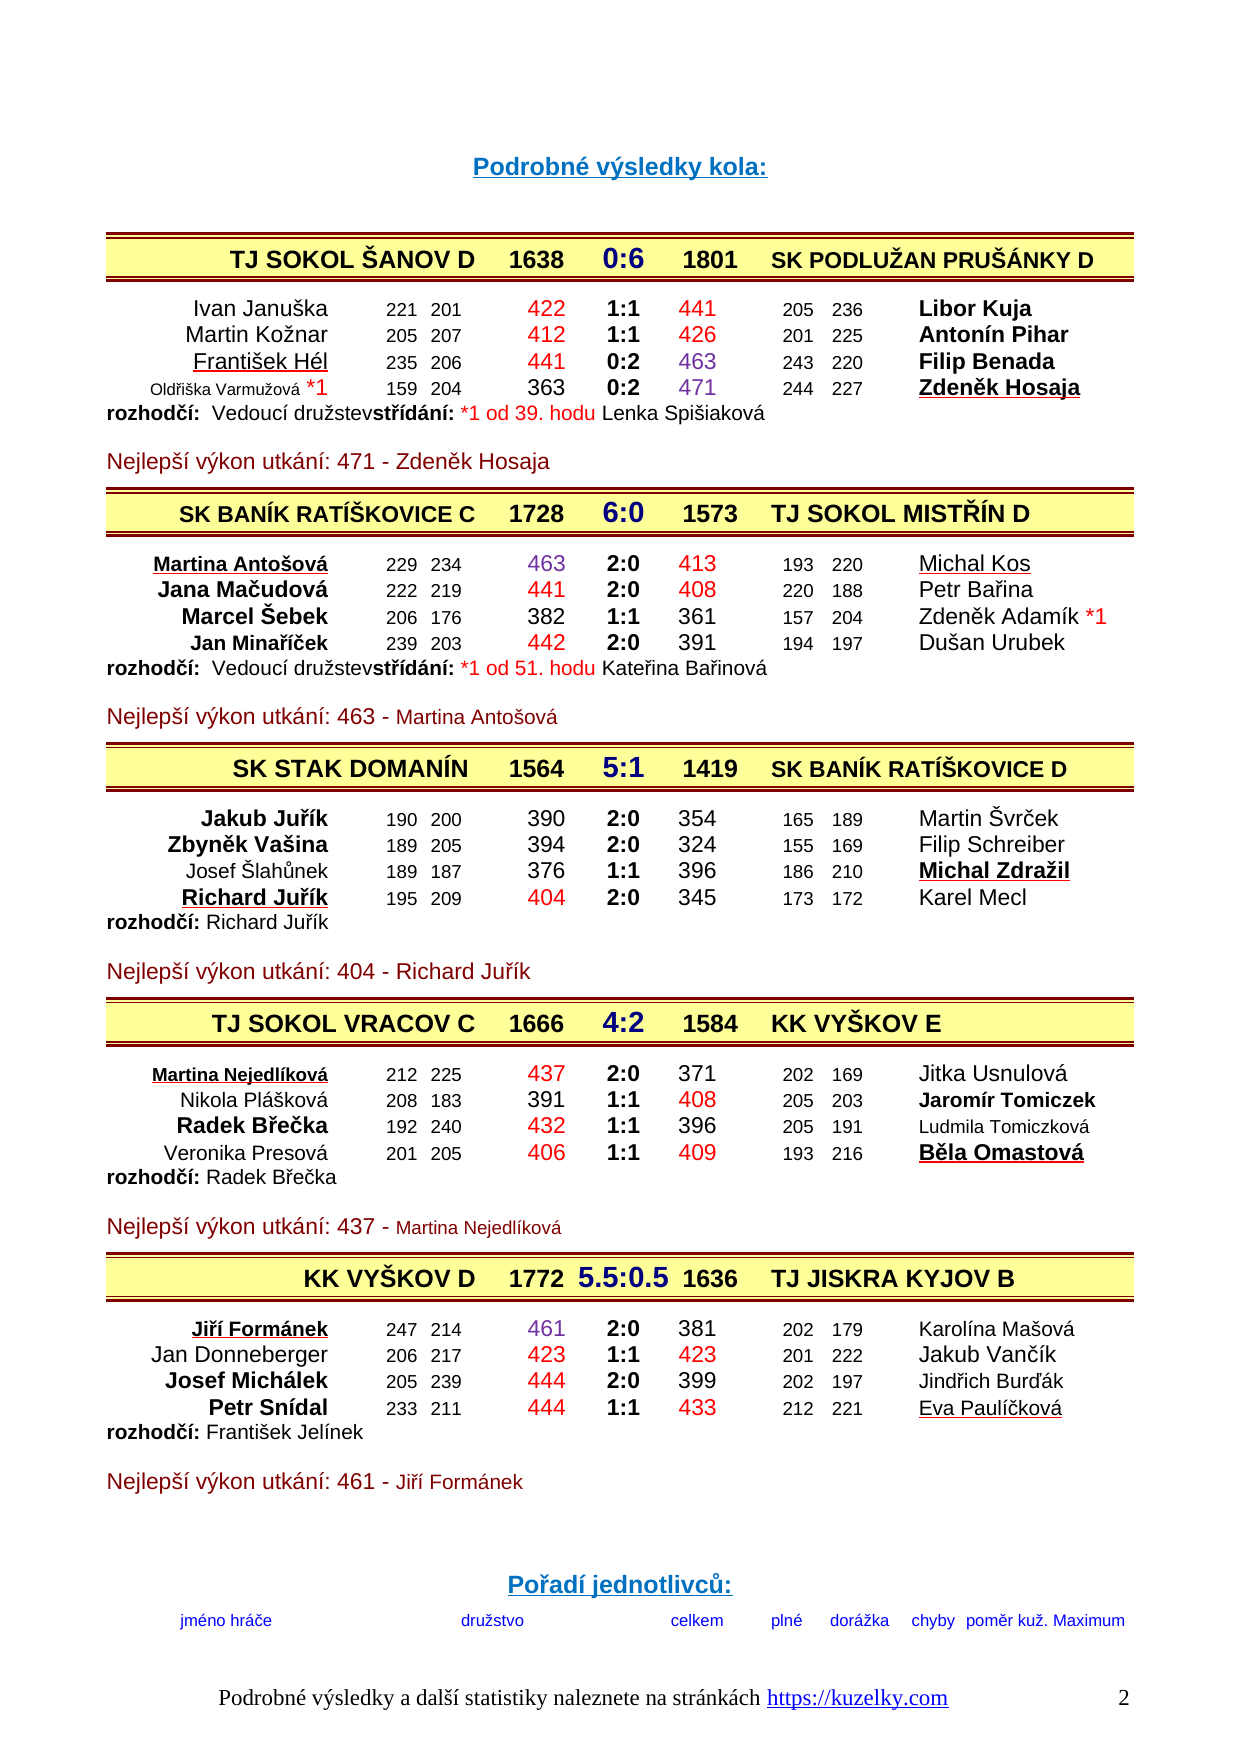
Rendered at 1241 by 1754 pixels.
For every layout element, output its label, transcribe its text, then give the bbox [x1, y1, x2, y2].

text rozhodčí: Vedoucí družstevstřídání: *1 od 51. hodu Kateřina Bařinová [106, 655, 1134, 679]
text Nejlepší výkon utkání: 461 - Jiří Formánek [106, 1468, 1134, 1494]
text Jan Donneberger 206 217 423 1:1 423 201 222 Jakub Vančík [106, 1341, 1134, 1367]
text František Hél 235 206 441 0:2 463 243 220 Filip Benada [106, 348, 1134, 374]
text Martin Kožnar 205 207 412 1:1 426 201 225 Antonín Pihar [106, 321, 1134, 348]
text Nejlepší výkon utkání: 437 - Martina Nejedlíková [106, 1213, 1134, 1239]
text Podrobné výsledky kola: [94, 152, 1145, 181]
text Nejlepší výkon utkání: 471 - Zdeněk Hosaja [106, 448, 1134, 475]
text rozhodčí: Richard Juřík [106, 910, 1134, 934]
text SK Baník Ratíškovice C 1728 6:0 1573 TJ Sokol Mistřín D [106, 494, 1134, 531]
text KK Vyškov D 1772 5.5:0.5 1636 TJ Jiskra Kyjov B [106, 1258, 1134, 1296]
text Nejlepší výkon utkání: 404 - Richard Juřík [106, 958, 1134, 984]
text Marcel Šebek 206 176 382 1:1 361 157 204 Zdeněk Adamík *1 [106, 603, 1134, 629]
text Jakub Juřík 190 200 390 2:0 354 165 189 Martin Švrček [106, 805, 1134, 831]
text TJ Sokol Šanov D 1638 0:6 1801 SK Podlužan Prušánky D [106, 239, 1134, 276]
text Richard Juřík 195 209 404 2:0 345 173 172 Karel Mecl [106, 884, 1134, 910]
text rozhodčí: Radek Břečka [106, 1165, 1134, 1189]
text Oldřiška Varmužová *1 159 204 363 0:2 471 244 227 Zdeněk Hosaja [106, 374, 1134, 400]
text SK STAK Domanín 1564 5:1 1419 SK Baník Ratíškovice D [106, 748, 1134, 786]
text Jana Mačudová 222 219 441 2:0 408 220 188 Petr Bařina [106, 576, 1134, 603]
text Veronika Presová 201 205 406 1:1 409 193 216 Běla Omastová [106, 1139, 1134, 1165]
text Josef Šlahůnek 189 187 376 1:1 396 186 210 Michal Zdražil [106, 857, 1134, 884]
text Martina Nejedlíková 212 225 437 2:0 371 202 169 Jitka Usnulová [106, 1060, 1134, 1086]
text Pořadí jednotlivců: [94, 1569, 1145, 1598]
text Petr Snídal 233 211 444 1:1 433 212 221 Eva Paulíčková [106, 1394, 1134, 1420]
text Nejlepší výkon utkání: 463 - Martina Antošová [106, 703, 1134, 729]
text Jiří Formánek 247 214 461 2:0 381 202 179 Karolína Mašová [106, 1314, 1134, 1341]
text jméno hráče družstvo celkem plné dorážka chyby poměr kuž. Maximum [106, 1611, 1134, 1630]
text TJ Sokol Vracov C 1666 4:2 1584 KK Vyškov E [106, 1003, 1134, 1041]
text rozhodčí: Vedoucí družstevstřídání: *1 od 39. hodu Lenka Spišiaková [106, 400, 1134, 424]
text Josef Michálek 205 239 444 2:0 399 202 197 Jindřich Burďák [106, 1367, 1134, 1394]
text Zbyněk Vašina 189 205 394 2:0 324 155 169 Filip Schreiber [106, 831, 1134, 857]
text Nikola Plášková 208 183 391 1:1 408 205 203 Jaromír Tomiczek [106, 1086, 1134, 1112]
text Ivan Januška 221 201 422 1:1 441 205 236 Libor Kuja [106, 295, 1134, 321]
text rozhodčí: František Jelínek [106, 1420, 1134, 1444]
text Radek Břečka 192 240 432 1:1 396 205 191 Ludmila Tomiczková [106, 1112, 1134, 1139]
text Jan Minaříček 239 203 442 2:0 391 194 197 Dušan Urubek [106, 629, 1134, 655]
text Martina Antošová 229 234 463 2:0 413 193 220 Michal Kos [106, 550, 1134, 576]
